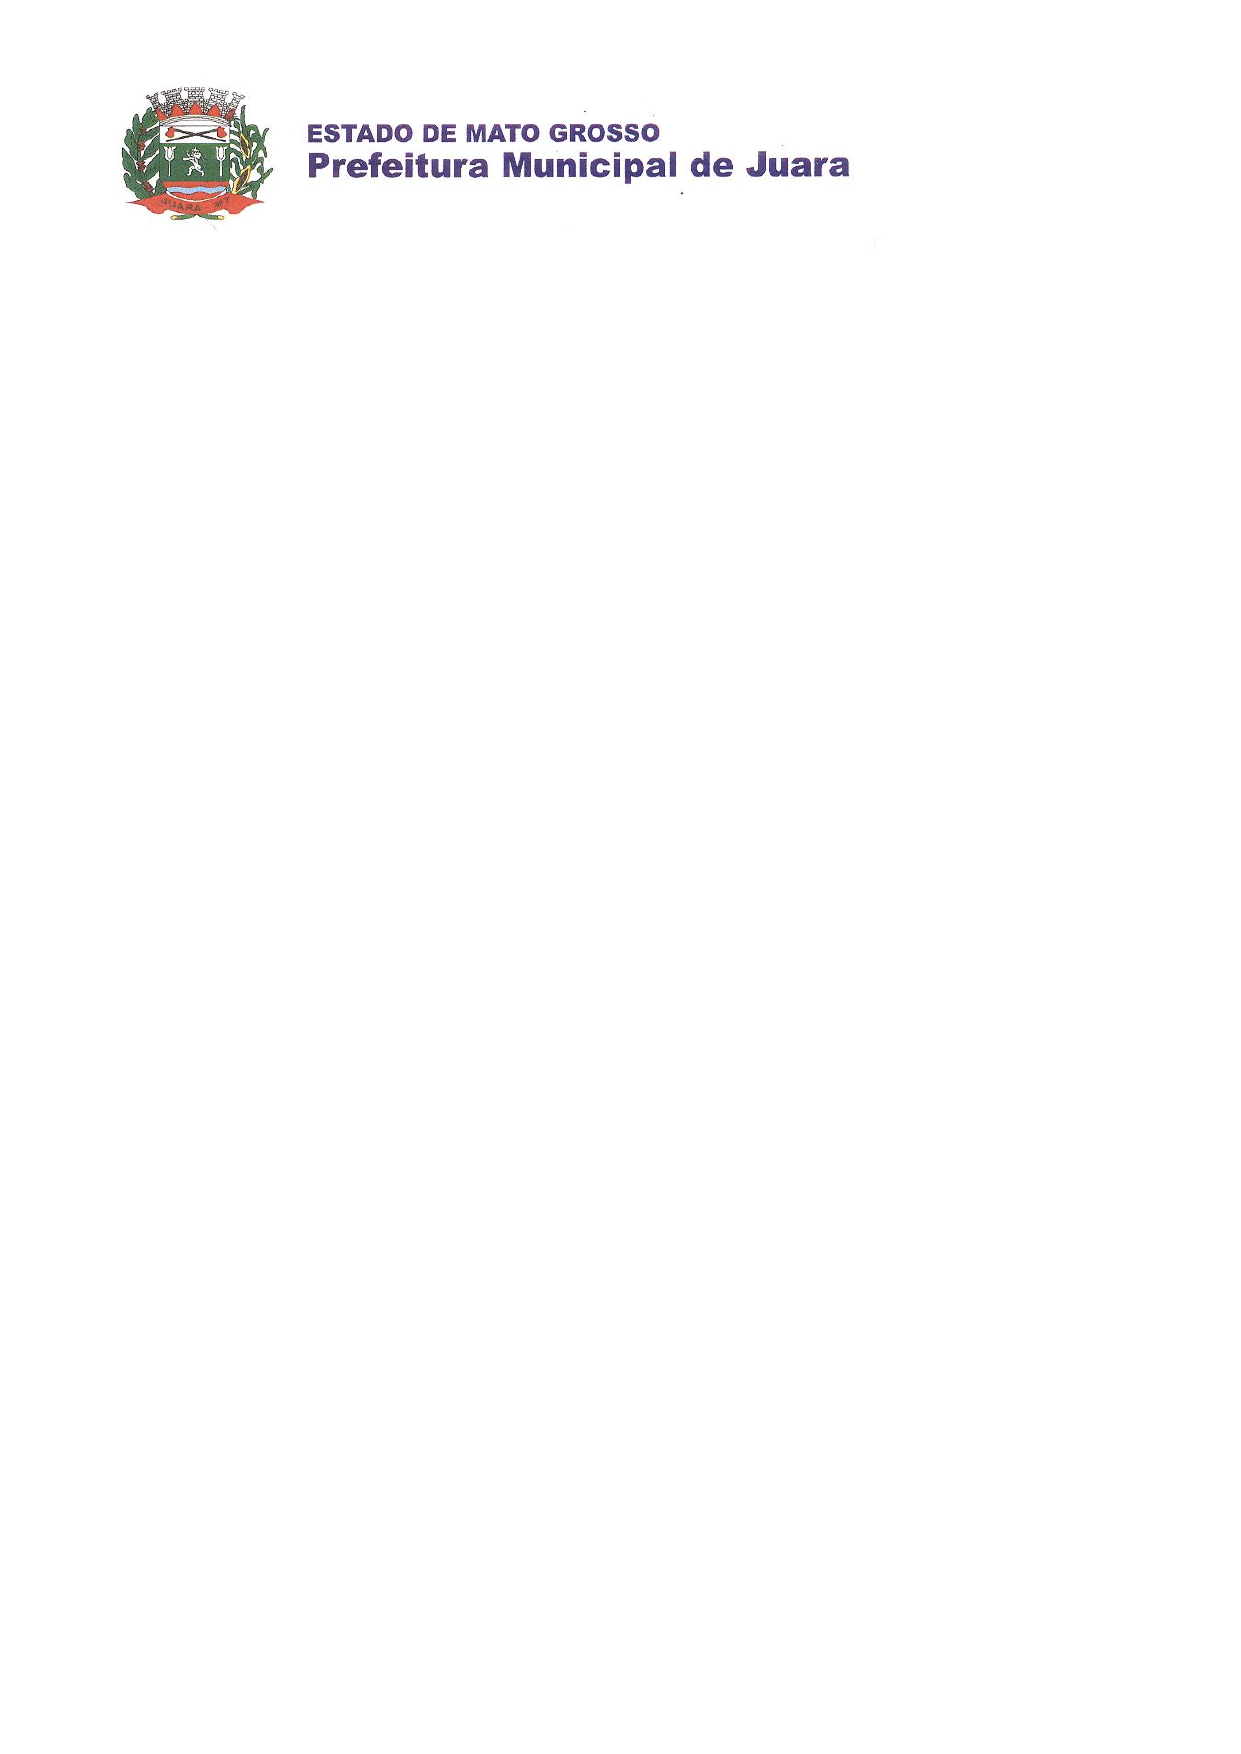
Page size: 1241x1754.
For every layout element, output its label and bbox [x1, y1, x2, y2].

picture [88, 76, 895, 251]
